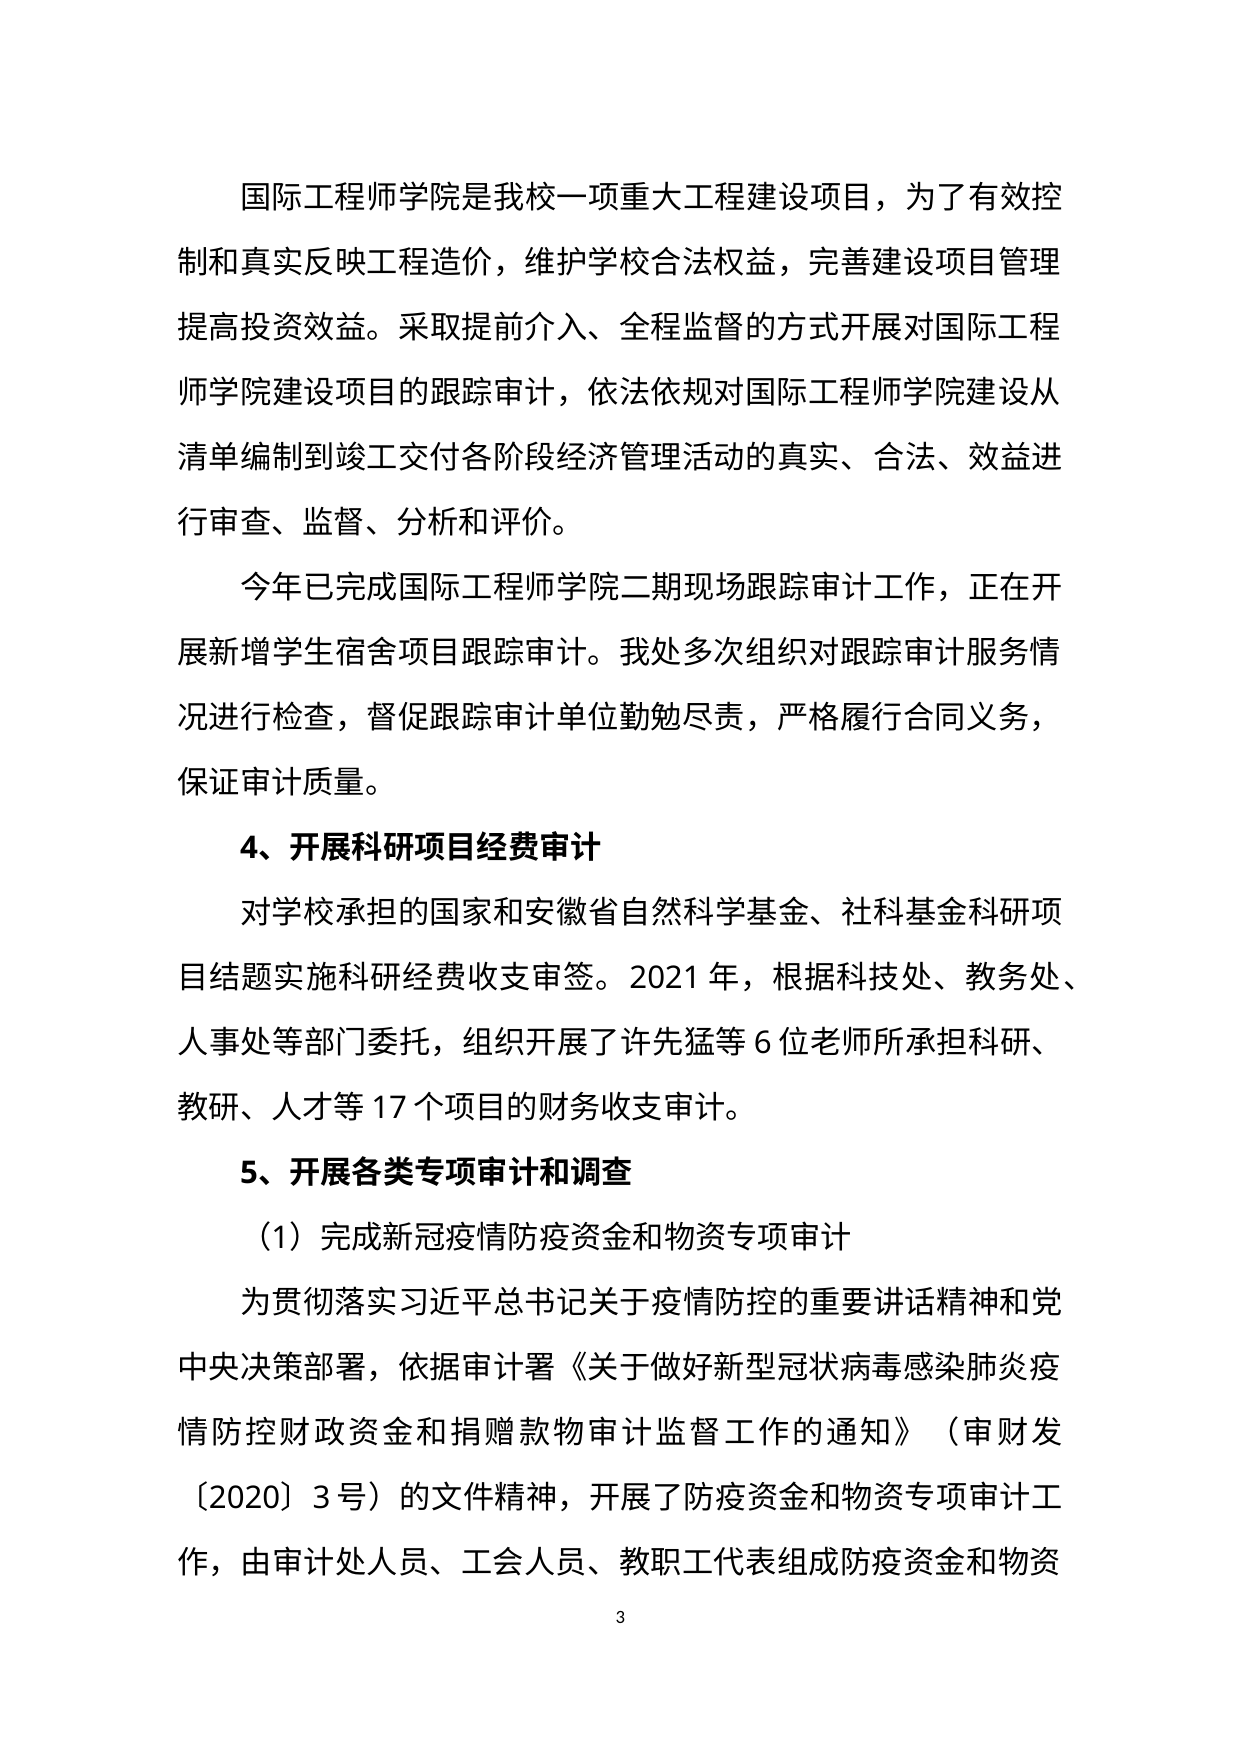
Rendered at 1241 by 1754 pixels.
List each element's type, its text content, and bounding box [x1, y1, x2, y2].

text （1）完成新冠疫情防疫资金和物资专项审计 [177, 1202, 1063, 1267]
text 对学校承担的国家和安徽省自然科学基金、社科基金科研项目结题实施科研经费收支审签。2021年，根据科技处、教务处、人事处等部门委托，组织开展了许先猛等6位老师所承担科研、教研、人才等17个项目的财务收支审计。 [177, 877, 1063, 1137]
text 4、开展科研项目经费审计 [177, 812, 1063, 877]
text 5、开展各类专项审计和调查 [177, 1137, 1063, 1202]
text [177, 1267, 1063, 1592]
text 今年已完成国际工程师学院二期现场跟踪审计工作，正在开展新增学生宿舍项目跟踪审计。我处多次组织对跟踪审计服务情况进行检查，督促跟踪审计单位勤勉尽责，严格履行合同义务，保证审计质量。 [177, 552, 1063, 812]
text 国际工程师学院是我校一项重大工程建设项目，为了有效控制和真实反映工程造价，维护学校合法权益，完善建设项目管理，提高投资效益。采取提前介入、全程监督的方式开展对国际工程师学院建设项目的跟踪审计，依法依规对国际工程师学院建设从清单编制到竣工交付各阶段经济管理活动的真实、合法、效益进行审查、监督、分析和评价。 [177, 162, 1063, 552]
